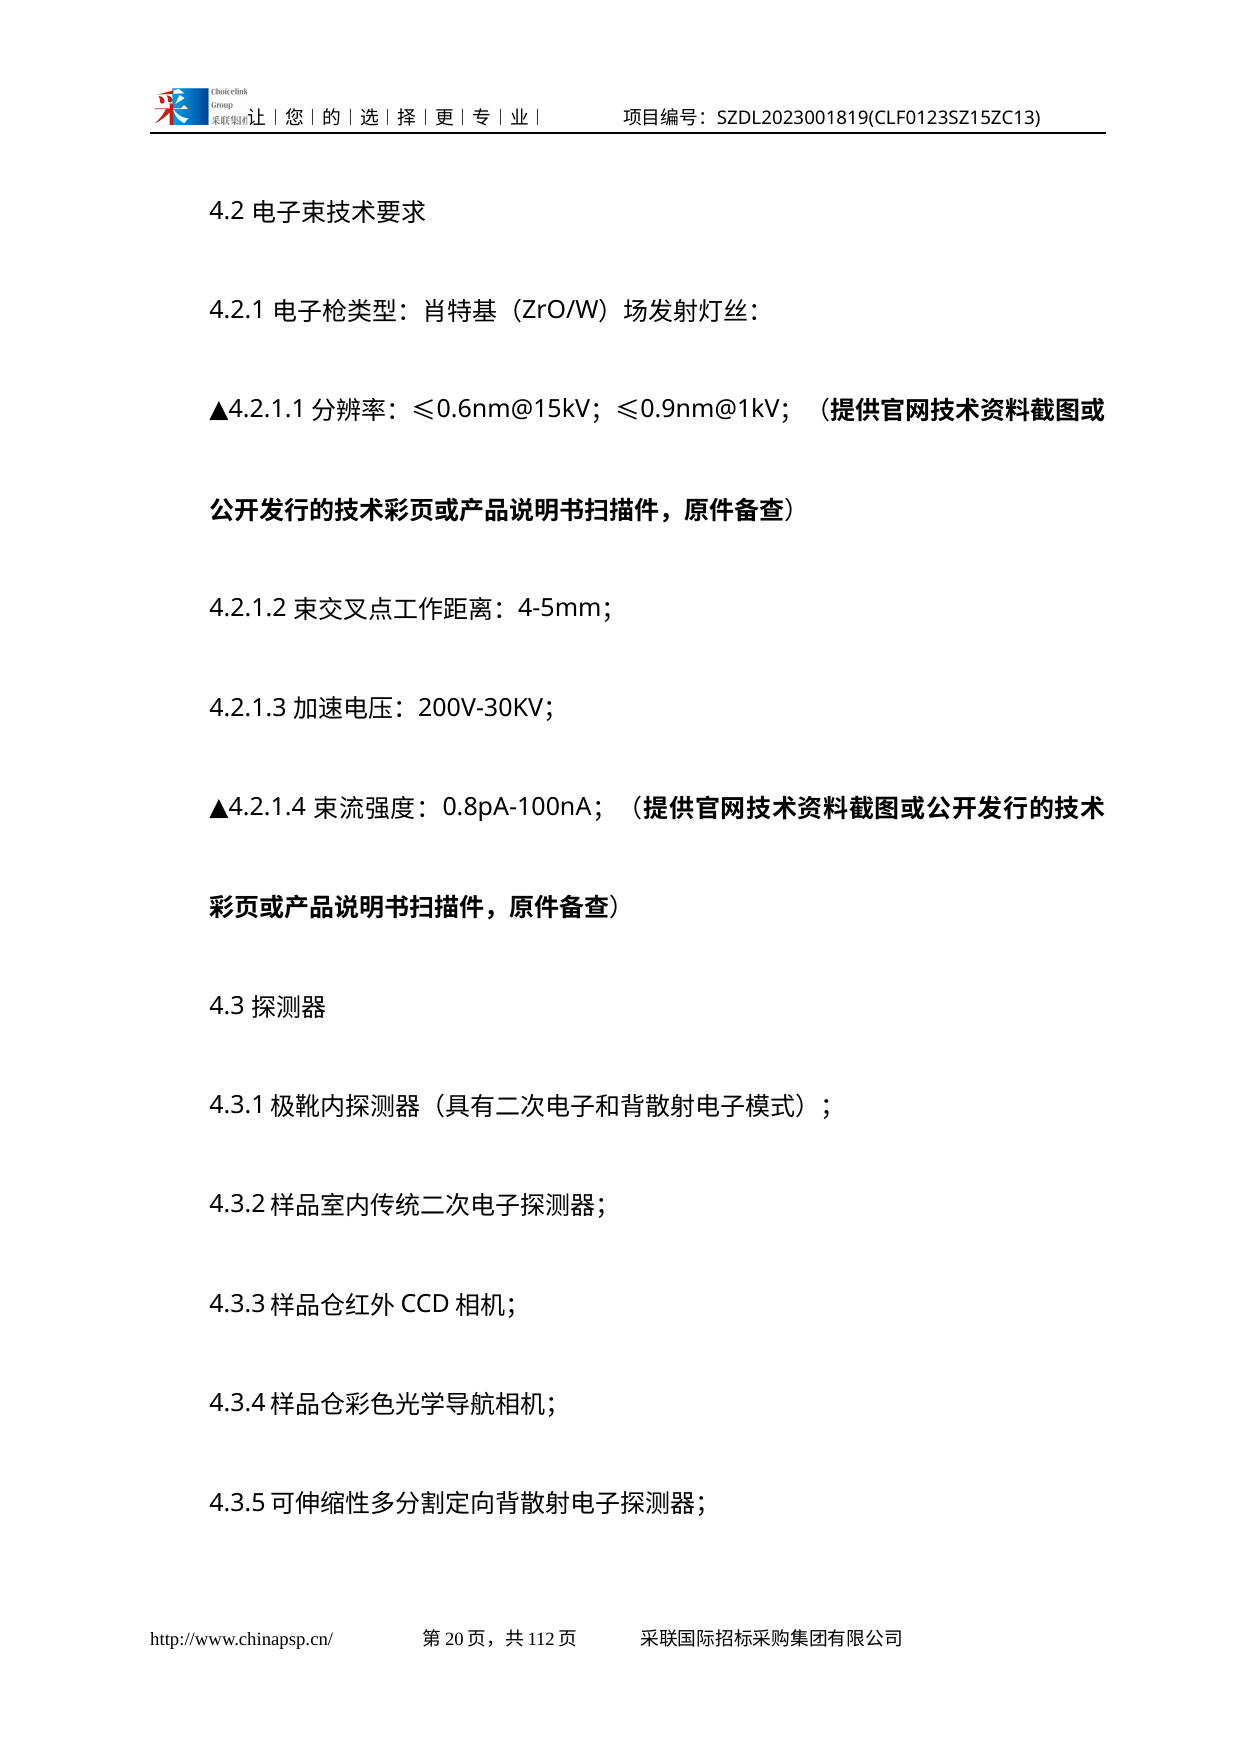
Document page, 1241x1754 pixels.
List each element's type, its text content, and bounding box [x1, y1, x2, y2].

text 4.3.5可伸缩性多分割定向背散射电子探测器； [209, 1454, 1106, 1520]
text 4.2 电子束技术要求 [209, 162, 1106, 228]
text 4.2.1.3 加速电压：200V-30KV； [209, 659, 1106, 725]
text ▲4.2.1.4 束流强度：0.8pA-100nA；（提供官网技术资料截图或公开发行的技术彩页或产品说明书扫描件，原件备查） [209, 758, 1106, 924]
text 4.2.1.2 束交叉点工作距离：4-5mm； [209, 559, 1106, 626]
text ▲4.2.1.1分辨率：≤0.6nm@15kV；≤0.9nm@1kV；（提供官网技术资料截图或公开发行的技术彩页或产品说明书扫描件，原件备查） [209, 361, 1106, 526]
text 4.2.1 电子枪类型：肖特基（ZrO/W）场发射灯丝： [209, 261, 1106, 328]
picture [155, 88, 248, 125]
text 4.3 探测器 [209, 957, 1106, 1023]
text 4.3.3样品仓红外CCD相机； [209, 1255, 1106, 1321]
text 4.3.1极靴内探测器（具有二次电子和背散射电子模式）； [209, 1056, 1106, 1123]
text 4.3.4样品仓彩色光学导航相机； [209, 1354, 1106, 1421]
text 4.3.2样品室内传统二次电子探测器； [209, 1156, 1106, 1222]
